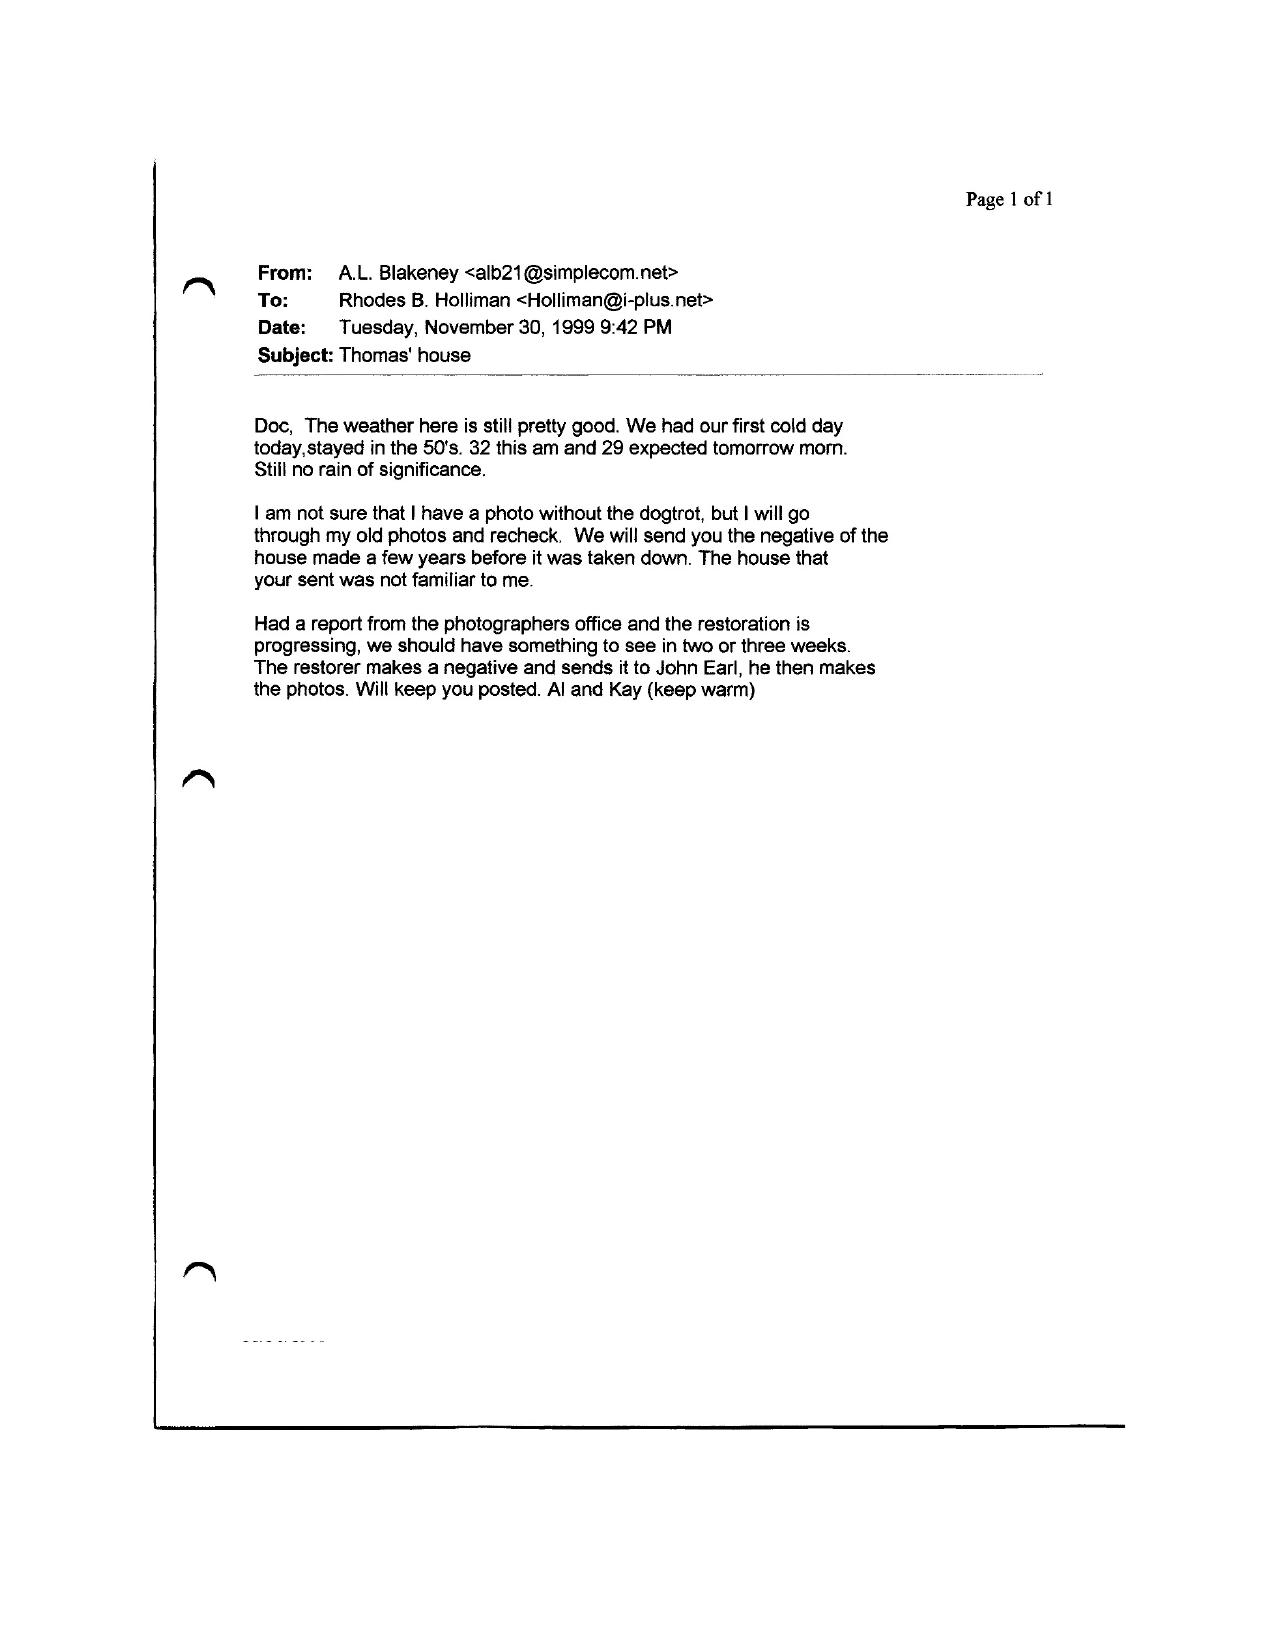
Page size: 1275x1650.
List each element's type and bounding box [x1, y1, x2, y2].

picture [150, 150, 1125, 1430]
